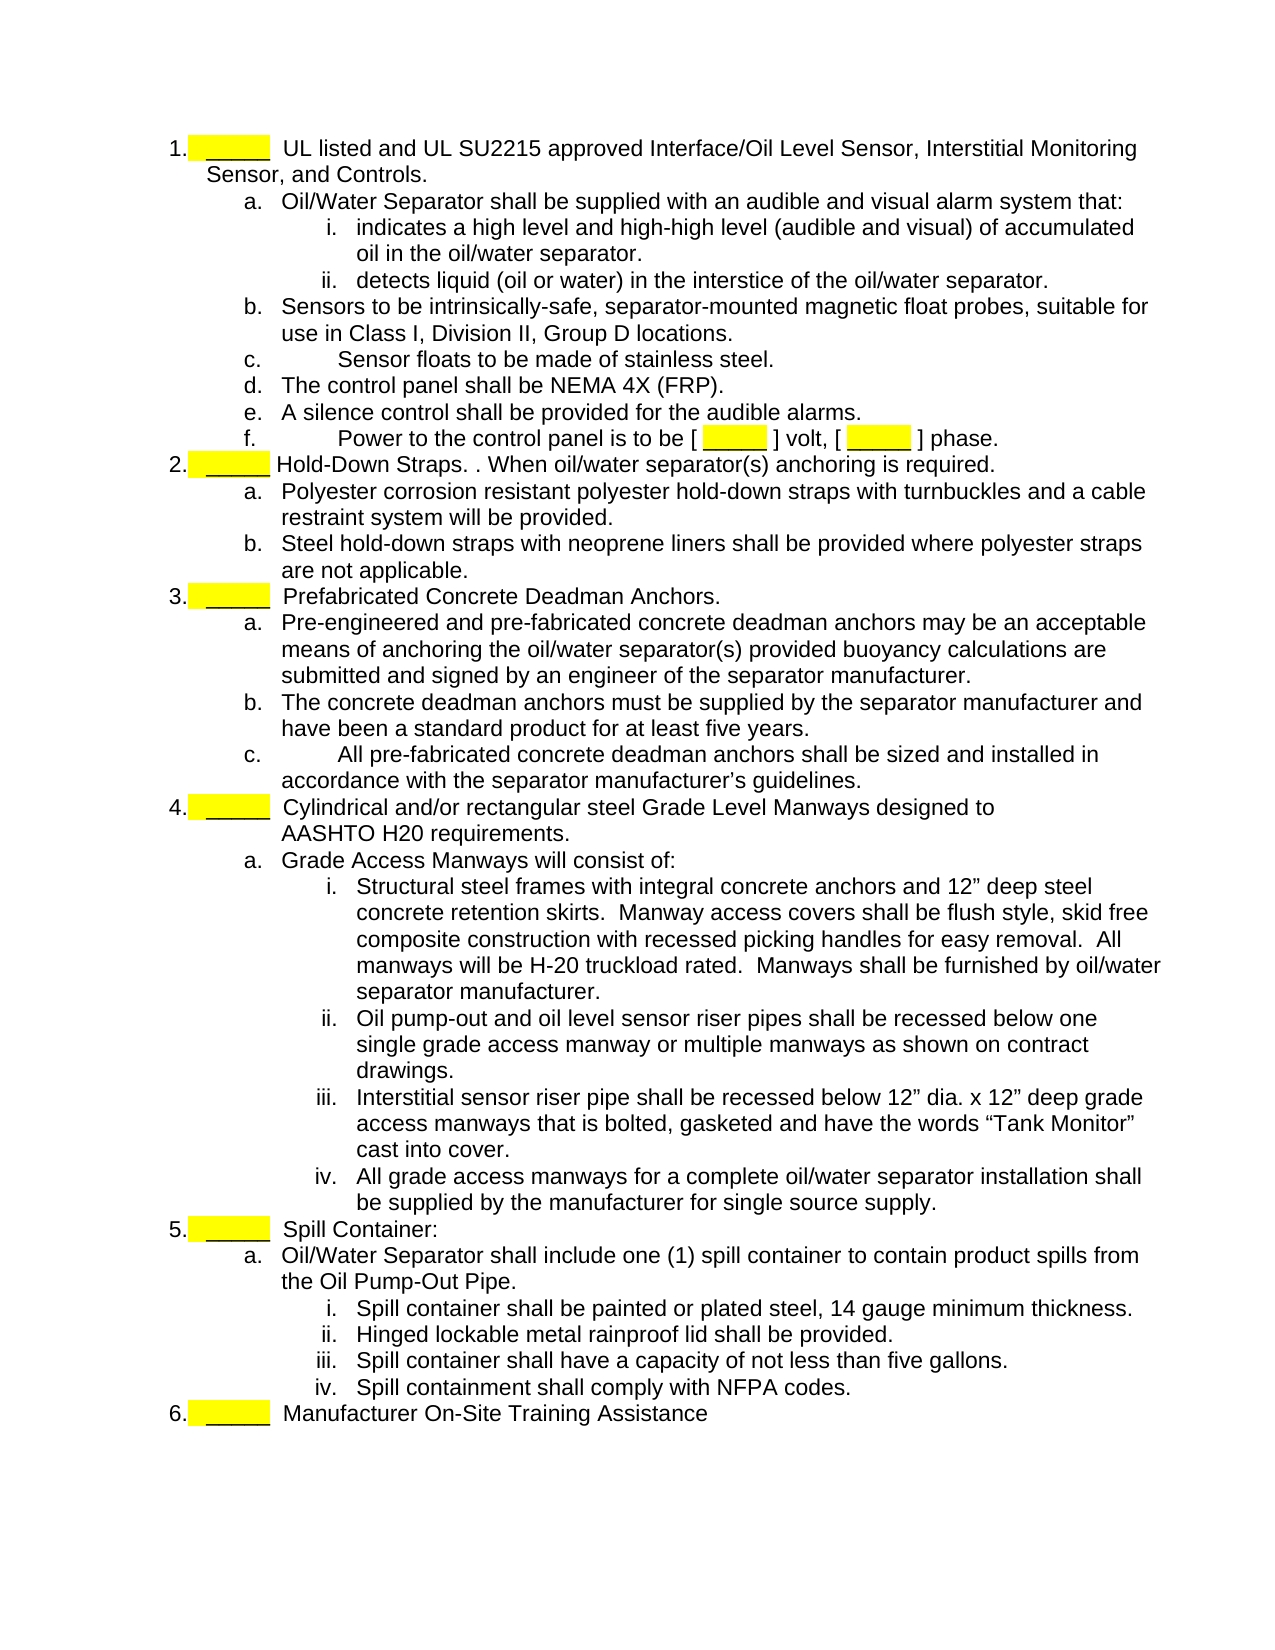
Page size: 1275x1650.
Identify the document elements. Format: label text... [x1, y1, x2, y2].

list indicates a high level and high-high level (audible and visual) of accumulated oil in the oil/water separator. [337, 214, 1162, 267]
list Power to the control panel is to be [ _____ ] volt, [ _____ ] phase. [911, 425, 1162, 451]
list Oil/Water Separator shall include one (1) spill container to contain product spills from the Oil Pump-Out Pipe. [244, 1242, 1162, 1294]
list Interstitial sensor riser pipe shall be recessed below 12” dia. x 12” deep grade access manways that is bolted, gasketed and have the words “Tank Monitor” cast into cover. [337, 1084, 1162, 1163]
list Grade Access Manways will consist of: [244, 847, 1162, 873]
list _____ Prefabricated Concrete Deadman Anchors. [270, 583, 1162, 609]
list The concrete deadman anchors must be supplied by the separator manufacturer and have been a standard product for at least five years. [244, 688, 1162, 741]
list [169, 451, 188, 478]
list Pre-engineered and pre-fabricated concrete deadman anchors may be an acceptable means of anchoring the oil/water separator(s) provided buoyancy calculations are submitted and signed by an engineer of the separator manufacturer. [244, 609, 1162, 688]
list Spill containment shall comply with NFPA codes. [337, 1374, 1162, 1400]
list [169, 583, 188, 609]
list All pre-fabricated concrete deadman anchors shall be sized and installed in accordance with the separator manufacturer’s guidelines. [244, 741, 1162, 794]
list The control panel shall be NEMA 4X (FRP). [244, 372, 1162, 398]
text AASHTO H20 requirements. [206, 820, 1162, 847]
list Steel hold-down straps with neoprene liners shall be provided where polyester straps are not applicable. [244, 530, 1162, 583]
list _____ Hold-Down Straps. . When oil/water separator(s) anchoring is required. [270, 451, 1162, 478]
list detects liquid (oil or water) in the interstice of the oil/water separator. [337, 267, 1162, 293]
list A silence control shall be provided for the audible alarms. [244, 398, 1162, 425]
list _____ UL listed and UL SU2215 approved Interface/Oil Level Sensor, Interstitial Monitoring Sensor, and Controls. [169, 135, 1162, 188]
list Oil/Water Separator shall be supplied with an audible and visual alarm system that: [244, 188, 1162, 214]
list Hinged lockable metal rainproof lid shall be provided. [337, 1321, 1162, 1347]
list Polyester corrosion resistant polyester hold-down straps with turnbuckles and a cable restraint system will be provided. [244, 478, 1162, 530]
list _____ Manufacturer On-Site Training Assistance [270, 1400, 1162, 1426]
list Spill container shall have a capacity of not less than five gallons. [337, 1347, 1162, 1374]
list All grade access manways for a complete oil/water separator installation shall be supplied by the manufacturer for single source supply. [337, 1163, 1162, 1216]
list Sensors to be intrinsically-safe, separator-mounted magnetic float probes, suitable for use in Class I, Division II, Group D locations. [244, 293, 1162, 346]
list Oil pump-out and oil level sensor riser pipes shall be recessed below one single grade access manway or multiple manways as shown on contract drawings. [337, 1005, 1162, 1084]
list Spill container shall be painted or plated steel, 14 gauge minimum thickness. [337, 1294, 1162, 1321]
list Structural steel frames with integral concrete anchors and 12” deep steel concrete retention skirts. Manway access covers shall be flush style, skid free composite construction with recessed picking handles for easy removal. All manways will be H-20 truckload rated. Manways shall be furnished by oil/water separator manufacturer. [337, 873, 1162, 1005]
list _____ Cylindrical and/or rectangular steel Grade Level Manways designed to [270, 794, 1162, 820]
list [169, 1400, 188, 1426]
list Power to the control panel is to be [ _____ ] volt, [ _____ ] phase. [244, 425, 703, 451]
list _____ Spill Container: [270, 1216, 1162, 1242]
list Sensor floats to be made of stainless steel. [244, 346, 1162, 372]
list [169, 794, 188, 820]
